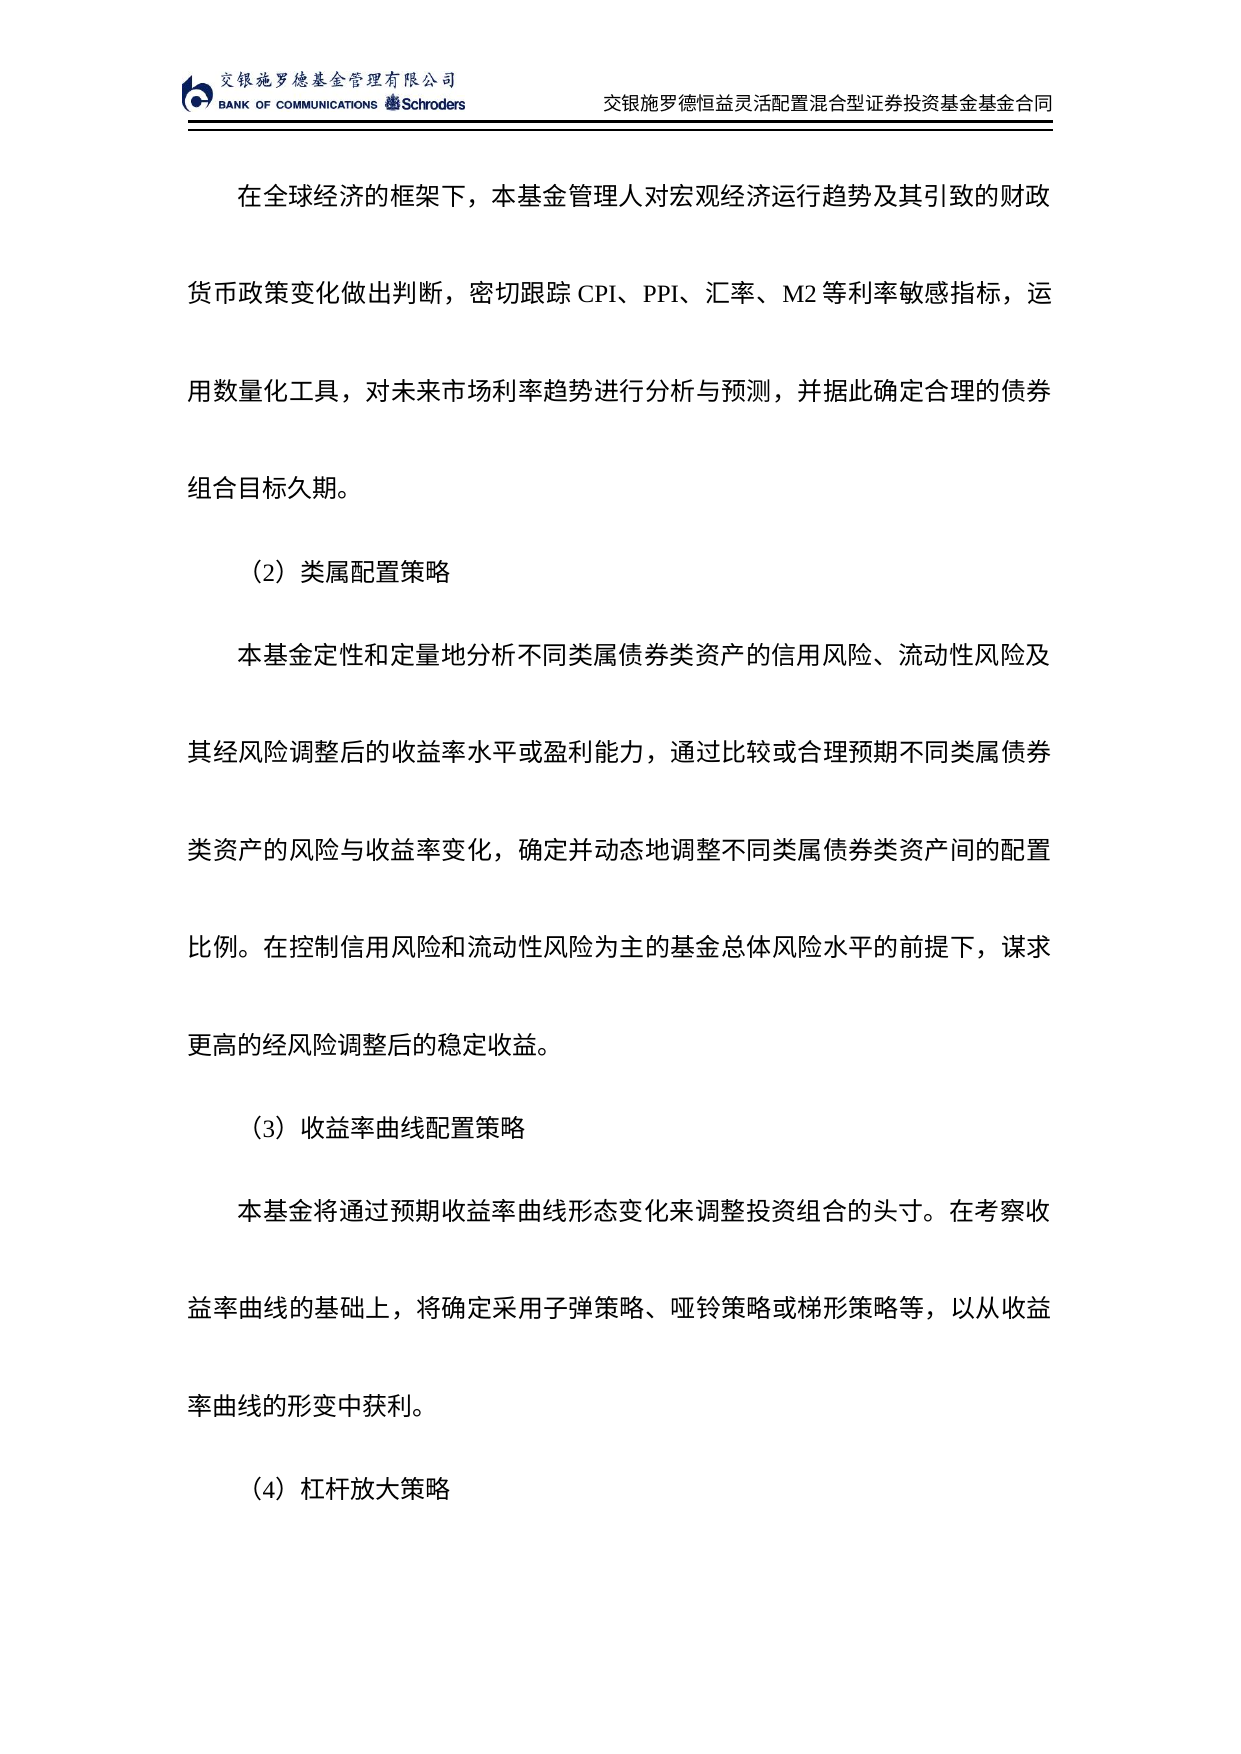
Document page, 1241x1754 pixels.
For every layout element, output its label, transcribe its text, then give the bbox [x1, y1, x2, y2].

text （2）类属配置策略 [187, 538, 1053, 603]
text （4）杠杆放大策略 [187, 1455, 1053, 1520]
text 本基金将通过预期收益率曲线形态变化来调整投资组合的头寸。在考察收益率曲线的基础上，将确定采用子弹策略、哑铃策略或梯形策略等，以从收益率曲线的形变中获利。 [187, 1177, 1053, 1437]
text 本基金定性和定量地分析不同类属债券类资产的信用风险、流动性风险及其经风险调整后的收益率水平或盈利能力，通过比较或合理预期不同类属债券类资产的风险与收益率变化，确定并动态地调整不同类属债券类资产间的配置比例。在控制信用风险和流动性风险为主的基金总体风险水平的前提下，谋求更高的经风险调整后的稳定收益。 [187, 621, 1053, 1076]
text 在全球经济的框架下，本基金管理人对宏观经济运行趋势及其引致的财政货币政策变化做出判断，密切跟踪CPI、PPI、汇率、M2等利率敏感指标，运用数量化工具，对未来市场利率趋势进行分析与预测，并据此确定合理的债券组合目标久期。 [187, 162, 1053, 519]
picture [182, 71, 465, 112]
text （3）收益率曲线配置策略 [187, 1094, 1053, 1159]
